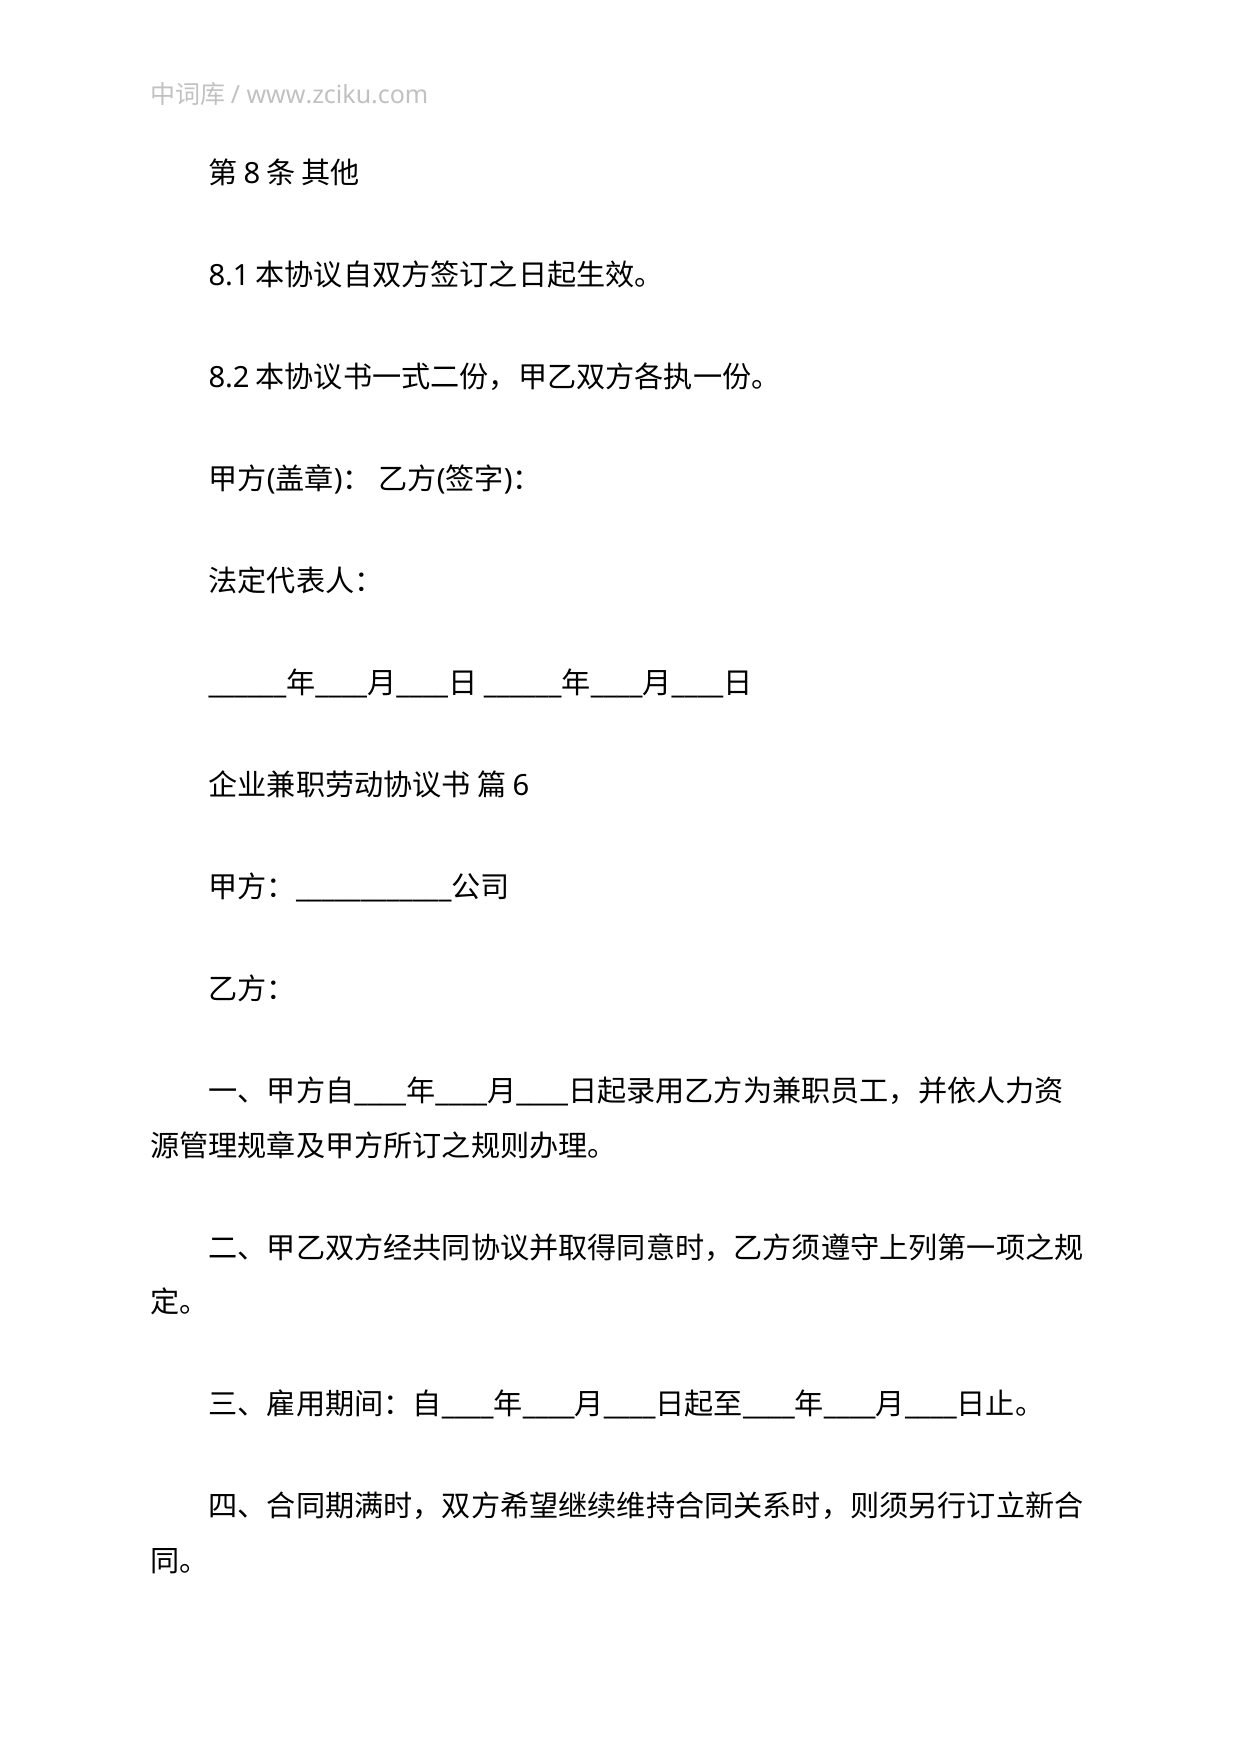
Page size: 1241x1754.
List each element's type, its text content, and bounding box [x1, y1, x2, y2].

text 四、合同期满时，双方希望继续维持合同关系时，则须另行订立新合同。 [150, 1483, 1090, 1580]
text 第8条 其他 [150, 150, 1090, 192]
text 8.2本协议书一式二份，甲乙双方各执一份。 [150, 354, 1090, 396]
text 法定代表人： [150, 558, 1090, 600]
text ______年____月____日 ______年____月____日 [150, 660, 1090, 702]
text 乙方： [150, 966, 1090, 1008]
text 三、雇用期间：自____年____月____日起至____年____月____日止。 [150, 1381, 1090, 1423]
text 甲方：____________公司 [150, 864, 1090, 906]
text 一、甲方自____年____月____日起录用乙方为兼职员工，并依人力资源管理规章及甲方所订之规则办理。 [150, 1067, 1090, 1165]
text 甲方(盖章)： 乙方(签字)： [150, 456, 1090, 498]
text 企业兼职劳动协议书 篇6 [150, 762, 1090, 804]
text 二、甲乙双方经共同协议并取得同意时，乙方须遵守上列第一项之规定。 [150, 1224, 1090, 1321]
text 8.1本协议自双方签订之日起生效。 [150, 252, 1090, 294]
